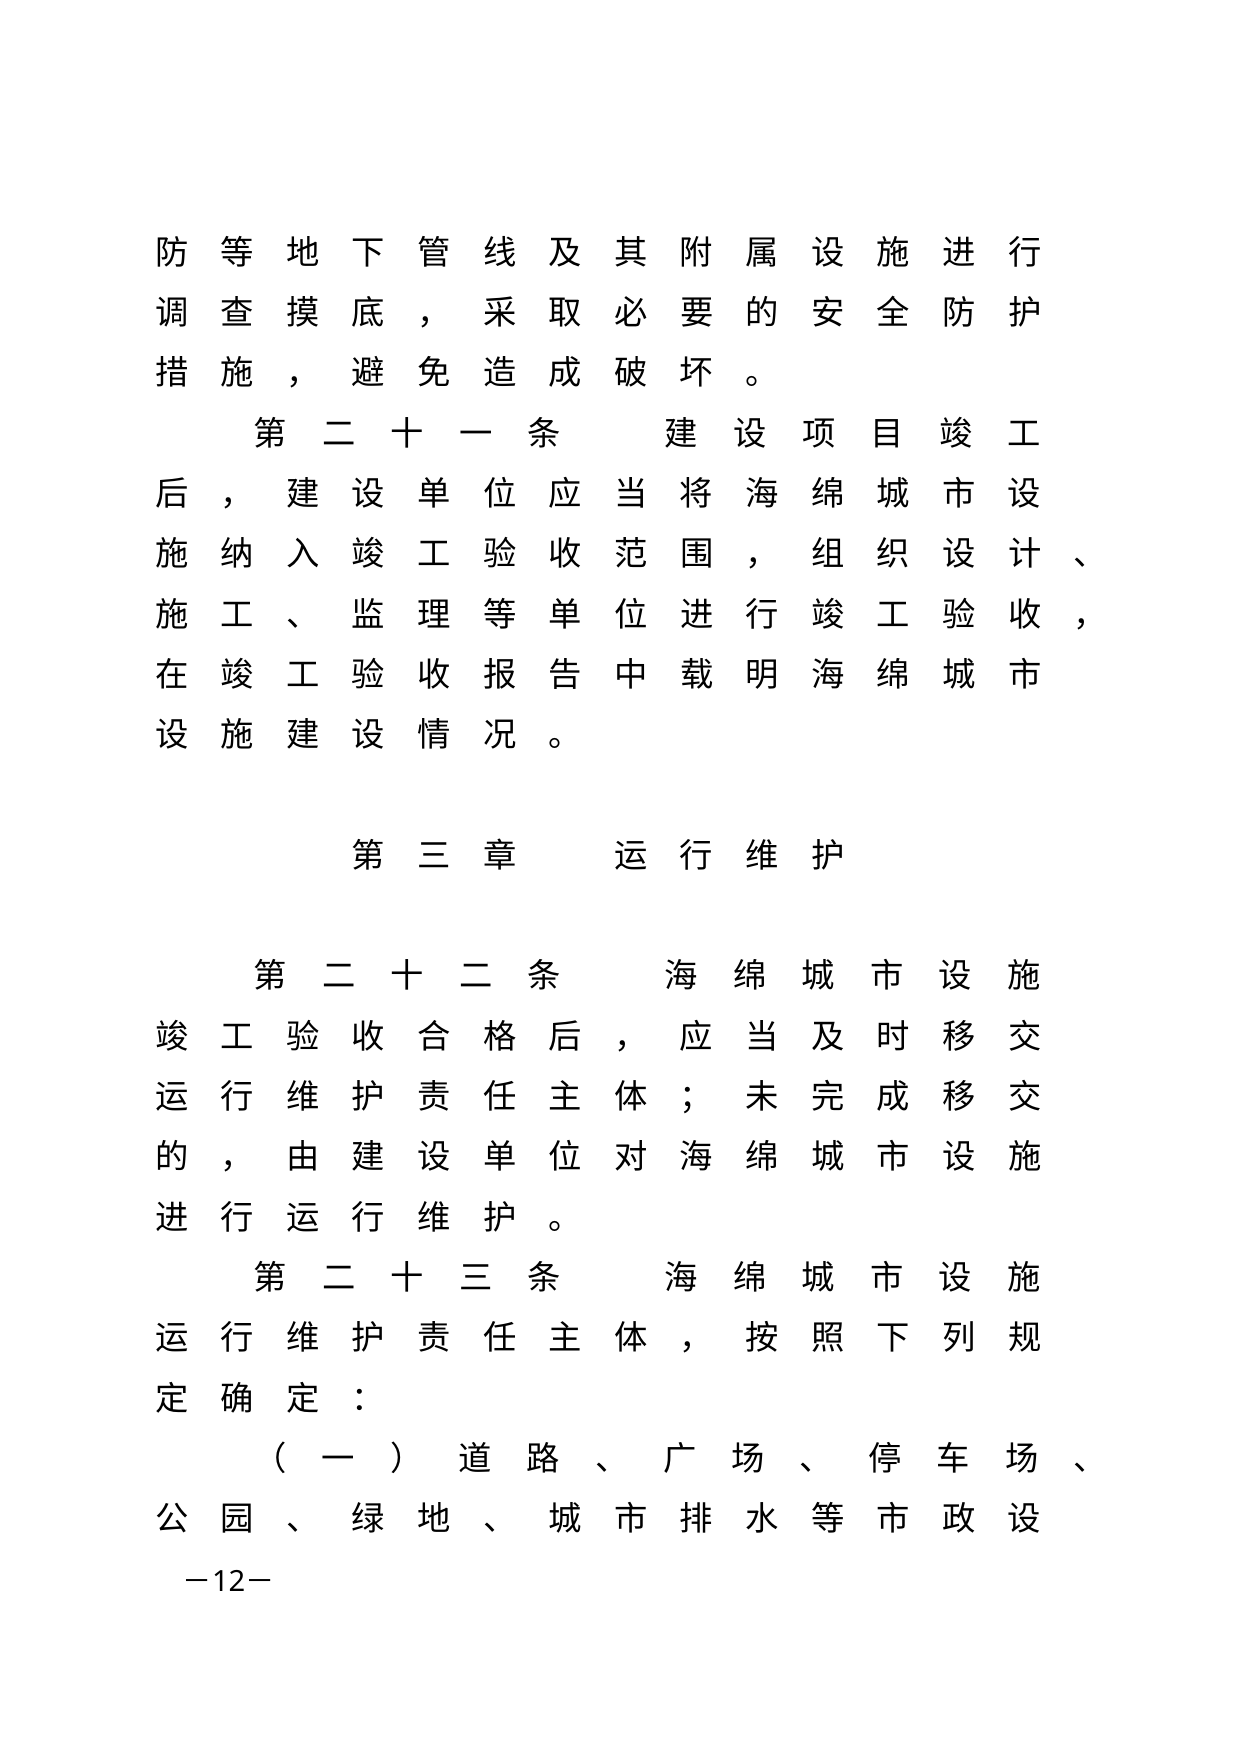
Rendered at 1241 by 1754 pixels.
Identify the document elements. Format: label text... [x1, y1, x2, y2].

text 第二十三条 海绵城市设施运行维护责任主体，按照下列规定确定： [155, 1245, 1073, 1426]
text （一）道路、广场、停车场、公园、绿地、城市排水等市政设施中的海绵城市设施，由相关行政主管部门或者其委托的单位负责运行维护； [155, 1426, 1073, 1546]
text 第二十条 海绵城市设施建设过程中，建设单位、施工单位应当组织对相关区域的城市供水、排水、燃气、热力、电力、通信、广播电视、道路交通、工业、消防等地下管线及其附属设施进行调查摸底，采取必要的安全防护措施，避免造成破坏。 [155, 219, 1073, 400]
text 第二十一条 建设项目竣工后，建设单位应当将海绵城市设施纳入竣工验收范围，组织设计、施工、监理等单位进行竣工验收，在竣工验收报告中载明海绵城市设施建设情况。 [155, 400, 1073, 762]
text 第二十二条 海绵城市设施竣工验收合格后，应当及时移交运行维护责任主体；未完成移交的，由建设单位对海绵城市设施进行运行维护。 [155, 943, 1073, 1245]
text 第三章 运行维护 [155, 823, 1073, 883]
